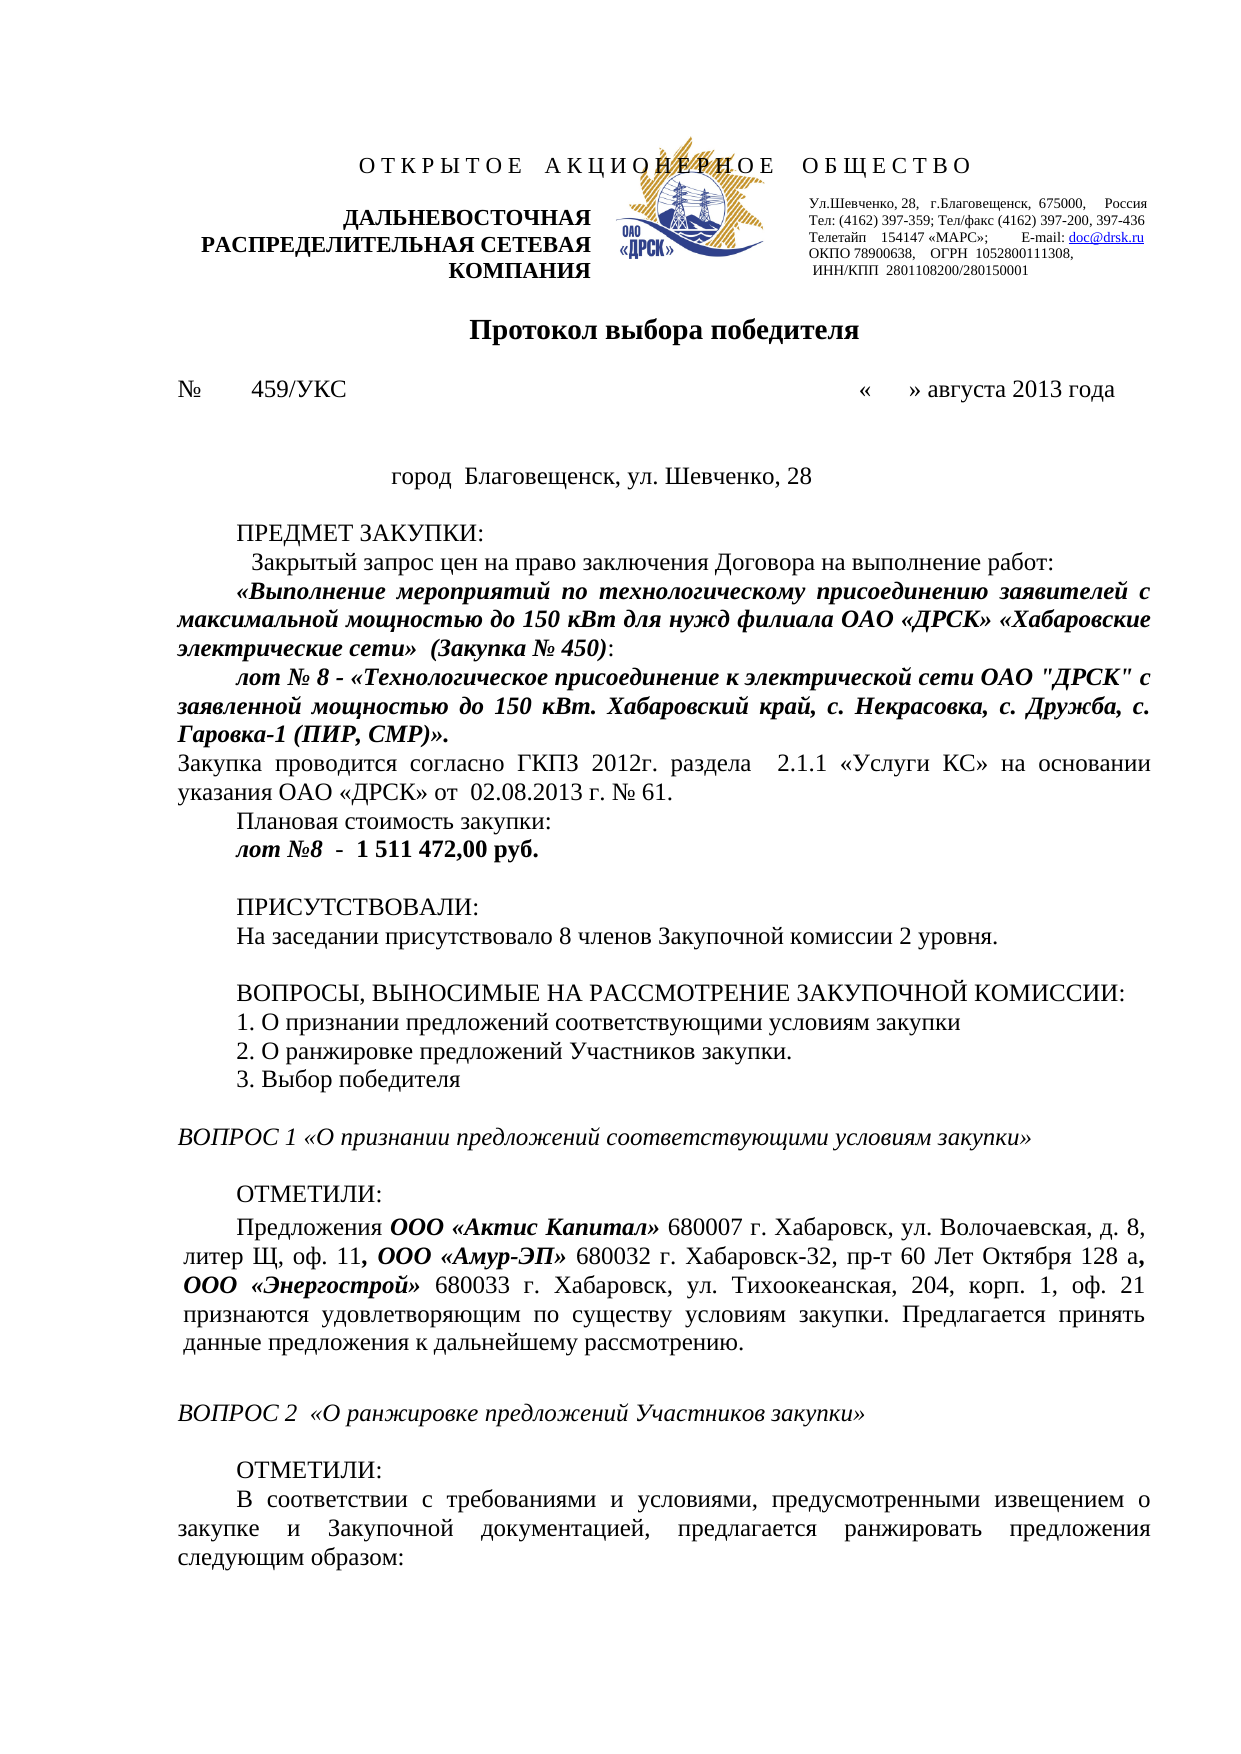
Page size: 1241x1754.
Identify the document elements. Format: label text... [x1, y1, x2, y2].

text Плановая стоимость закупки: [177, 806, 1152, 834]
list Протокол выбора победителя [177, 312, 1152, 346]
text ВОПРОС 1 «О признании предложений соответствующими условиям закупки» [177, 1122, 1152, 1151]
text 3. Выбор победителя [177, 1064, 1152, 1093]
text Закрытый запрос цен на право заключения Договора на выполнение работ: [177, 547, 1152, 576]
text В соответствии с требованиями и условиями, предусмотренными извещением о закупке и Закупочной документацией, предлагается ранжировать предложения следующим образом: [177, 1484, 1152, 1571]
text 1. О признании предложений соответствующими условиям закупки [177, 1007, 1152, 1036]
text город Благовещенск, ул. Шевченко, 28 [177, 461, 1026, 489]
table_header Ул.Шевченко, 28, г.Благовещенск, 675000, Россия Тел: (4162) 397-359; Тел/факс (4162) 397-200, 397-436 Телетайп 154147 «МАРС»; E-mail: doc@drsk.ru ОКПО 78900638, ОГРН 1052800111308, ИНН/КПП 2801108200/280150001 [738, 178, 1181, 283]
text ВОПРОС 2 «О ранжировке предложений Участников закупки» [177, 1398, 1152, 1427]
text ПРИСУТСТВОВАЛИ: [177, 892, 1152, 921]
text лот № 8 - «Технологическое присоединение к электрической сети ОАО "ДРСК" с заявленной мощностью до 150 кВт. Хабаровский край, с. Некрасовка, с. Дружба, с. Гаровка-1 (ПИР, СМР)». [177, 662, 1152, 748]
text О Т К Р Ы Т О Е А К Ц И О Н Е Р Н О Е О Б Щ Е С Т В О [177, 118, 1152, 178]
text ОТМЕТИЛИ: [177, 1456, 1152, 1484]
text «Выполнение мероприятий по технологическому присоединению заявителей с максимальной мощностью до 150 кВт для нужд филиала ОАО «ДРСК» «Хабаровские электрические сети» (Закупка № 450): [177, 576, 1152, 662]
text 2. О ранжировке предложений Участников закупки. [177, 1036, 1152, 1064]
text ОТМЕТИЛИ: [177, 1179, 1152, 1208]
text лот №8 - 1 511 472,00 руб. [177, 834, 1152, 863]
text ВОПРОСЫ, ВЫНОСИМЫЕ НА РАССМОТРЕНИЕ ЗАКУПОЧНОЙ КОМИССИИ: [177, 978, 1152, 1007]
table_header [602, 178, 738, 283]
text Закупка проводится согласно ГКПЗ 2012г. раздела 2.1.1 «Услуги КС» на основании указания ОАО «ДРСК» от 02.08.2013 г. № 61. [177, 748, 1152, 806]
text На заседании присутствовало 8 членов Закупочной комиссии 2 уровня. [177, 921, 1152, 949]
text ПРЕДМЕТ ЗАКУПКИ: [177, 518, 1152, 547]
table_header « » августа 2013 года [709, 375, 1240, 461]
table_header ДАЛЬНЕВОСТОЧНАЯ РАСПРЕДЕЛИТЕЛЬНАЯ СЕТЕВАЯ КОМПАНИЯ [166, 178, 602, 283]
table_header № 459/УКС [166, 375, 709, 461]
text Предложения ООО «Актис Капитал» 680007 г. Хабаровск, ул. Волочаевская, д. 8, литер Щ, оф. 11, ООО «Амур-ЭП» 680032 г. Хабаровск-32, пр-т 60 Лет Октября 128 а, ООО «Энергострой» 680033 г. Хабаровск, ул. Тихоокеанская, 204, корп. 1, оф. 21 признаются удовлетворяющим по существу условиям закупки. Предлагается принять данные предложения к дальнейшему рассмотрению. [183, 1212, 1146, 1356]
